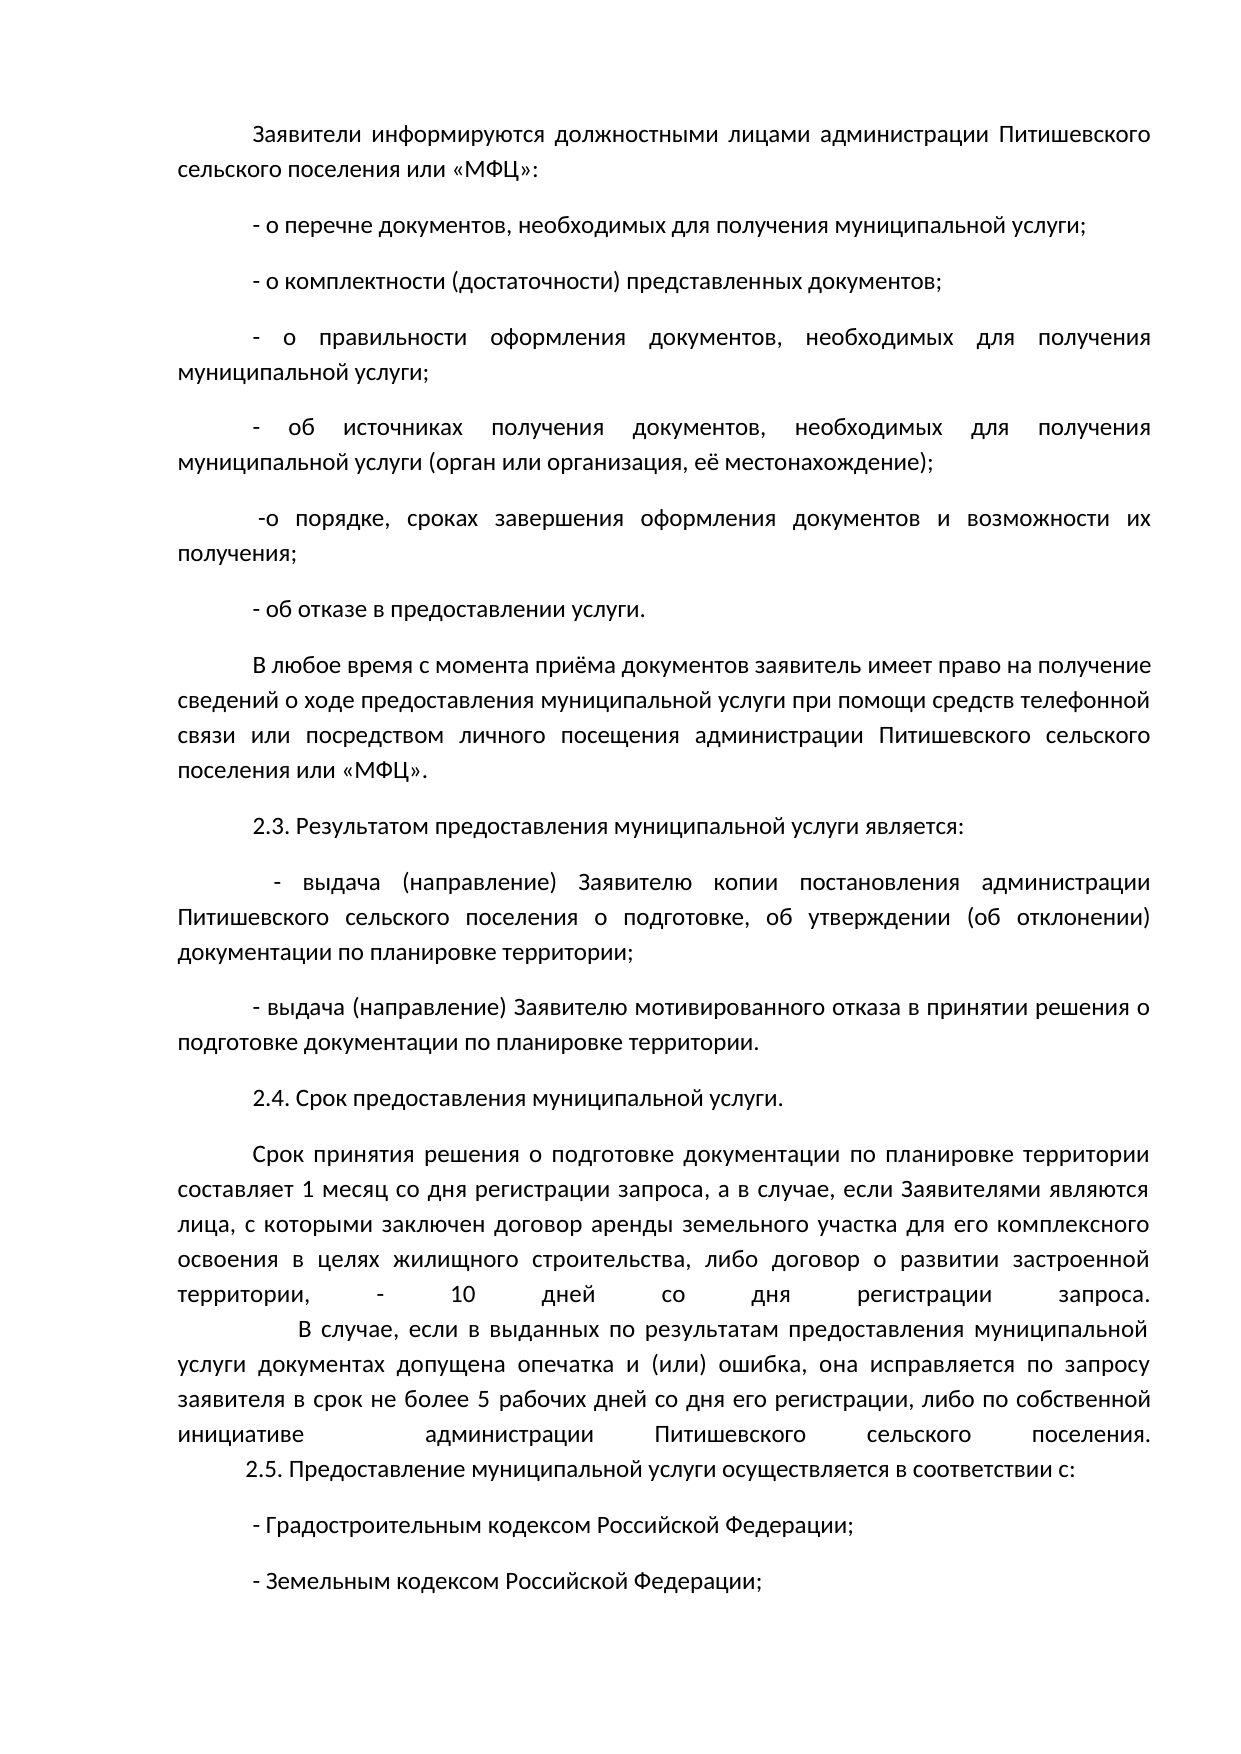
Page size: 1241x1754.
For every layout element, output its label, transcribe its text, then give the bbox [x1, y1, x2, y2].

text - Земельным кодексом Российской Федерации; [177, 1565, 1152, 1595]
text - об отказе в предоставлении услуги. [177, 593, 1152, 624]
text - выдача (направление) Заявителю мотивированного отказа в принятии решения о подготовке документации по планировке территории. [177, 991, 1152, 1057]
text Заявители информируются должностными лицами администрации Питишевского сельского поселения или «МФЦ»: [177, 118, 1152, 184]
text - Градостроительным кодексом Российской Федерации; [177, 1509, 1152, 1539]
text Срок принятия решения о подготовке документации по планировке территории составляет 1 месяц со дня регистрации запроса, а в случае, если Заявителями являются лица, с которыми заключен договор аренды земельного участка для его комплексного освоения в целях жилищного строительства, либо договор о развитии застроенной территории, - 10 дней со дня регистрации запроса. В случае, если в выданных по результатам предоставления муниципальной услуги документах допущена опечатка и (или) ошибка, она исправляется по запросу заявителя в срок не более 5 рабочих дней со дня его регистрации, либо по собственной инициативе администрации Питишевского сельского поселения. 2.5. Предоставление муниципальной услуги осуществляется в соответствии с: [177, 1138, 1152, 1484]
text В любое время с момента приёма документов заявитель имеет право на получение сведений о ходе предоставления муниципальной услуги при помощи средств телефонной связи или посредством личного посещения администрации Питишевского сельского поселения или «МФЦ». [177, 649, 1152, 784]
text - об источниках получения документов, необходимых для получения муниципальной услуги (орган или организация, её местонахождение); [177, 411, 1152, 477]
text 2.3. Результатом предоставления муниципальной услуги является: [177, 810, 1152, 840]
text - выдача (направление) Заявителю копии постановления администрации Питишевского сельского поселения о подготовке, об утверждении (об отклонении) документации по планировке территории; [177, 866, 1152, 966]
text - о правильности оформления документов, необходимых для получения муниципальной услуги; [177, 321, 1152, 386]
text -о порядке, сроках завершения оформления документов и возможности их получения; [177, 502, 1152, 568]
text 2.4. Срок предоставления муниципальной услуги. [177, 1082, 1152, 1113]
text - о комплектности (достаточности) представленных документов; [177, 265, 1152, 295]
text - о перечне документов, необходимых для получения муниципальной услуги; [177, 209, 1152, 239]
